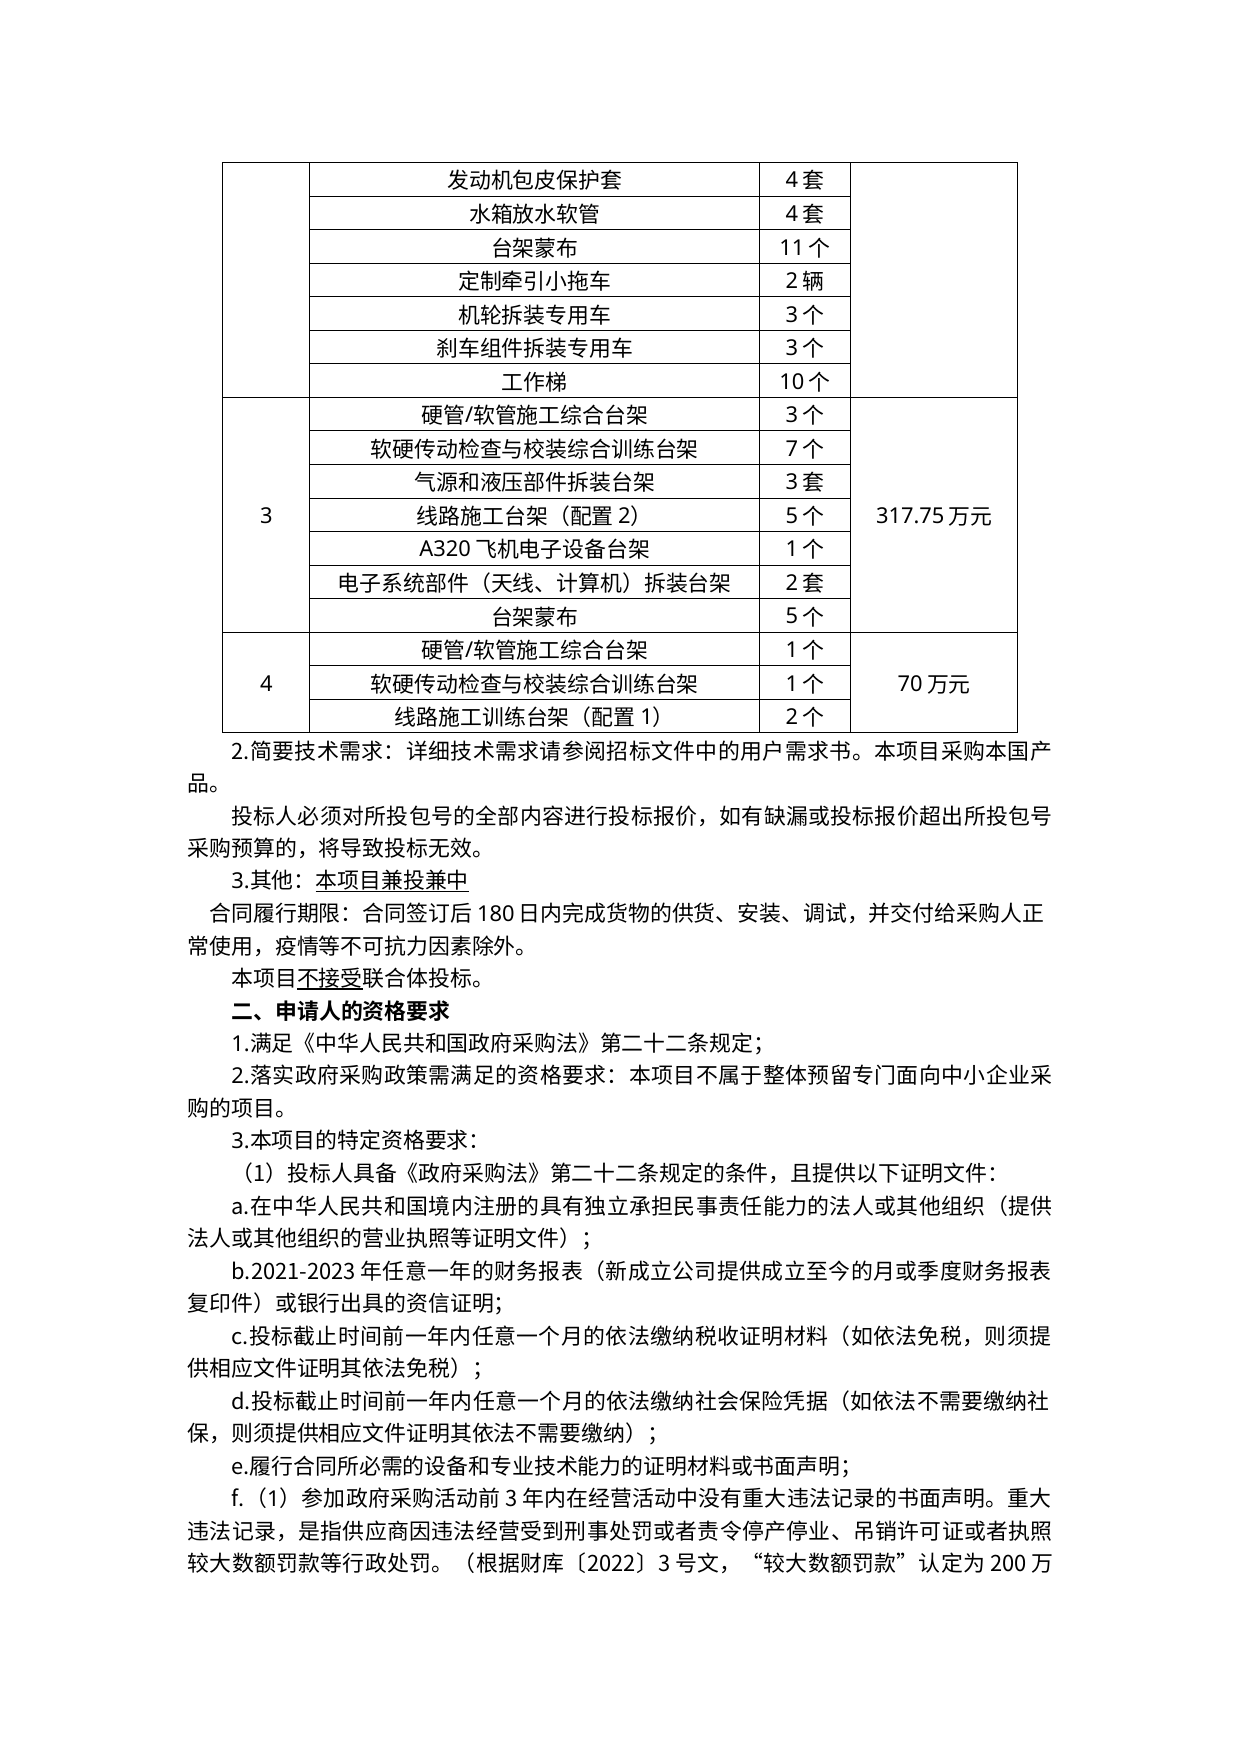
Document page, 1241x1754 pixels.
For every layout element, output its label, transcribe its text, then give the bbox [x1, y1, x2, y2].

table_cell 软硬传动检查与校装综合训练台架 [310, 431, 759, 464]
table_cell 5个 [760, 499, 850, 531]
text b.2021-2023年任意一年的财务报表（新成立公司提供成立至今的月或季度财务报表复印件）或银行出具的资信证明； [187, 1253, 1053, 1318]
table_cell 4套 [760, 197, 850, 229]
table_cell 7个 [760, 431, 850, 464]
table_cell 硬管/软管施工综合台架 [310, 633, 759, 665]
table_cell 定制牵引小拖车 [310, 264, 759, 296]
text d.投标截止时间前一年内任意一个月的依法缴纳社会保险凭据（如依法不需要缴纳社保，则须提供相应文件证明其依法不需要缴纳）； [187, 1383, 1053, 1448]
text 3.本项目的特定资格要求： [187, 1123, 1053, 1156]
table_cell 水箱放水软管 [310, 197, 759, 229]
table_cell 3 [223, 398, 309, 632]
table_cell 线路施工台架（配置2） [310, 499, 759, 531]
table_cell 台架蒙布 [310, 230, 759, 263]
table_cell 硬管/软管施工综合台架 [310, 398, 759, 430]
text 2.简要技术需求：详细技术需求请参阅招标文件中的用户需求书。本项目采购本国产品。 [187, 733, 1053, 798]
table_cell 3个 [760, 331, 850, 363]
table_cell A320飞机电子设备台架 [310, 532, 759, 564]
table_cell 3个 [760, 398, 850, 430]
text 投标人必须对所投包号的全部内容进行投标报价，如有缺漏或投标报价超出所投包号采购预算的，将导致投标无效。 [187, 798, 1053, 863]
table_cell 2套 [760, 566, 850, 598]
table_cell 1个 [760, 633, 850, 665]
table_cell 3个 [760, 297, 850, 330]
text c.投标截止时间前一年内任意一个月的依法缴纳税收证明材料（如依法免税，则须提供相应文件证明其依法免税）； [187, 1318, 1053, 1383]
table_cell 电子系统部件（天线、计算机）拆装台架 [310, 566, 759, 598]
text 1.满足《中华人民共和国政府采购法》第二十二条规定； [187, 1026, 1053, 1058]
table_cell 2个 [760, 700, 850, 732]
text 合同履行期限：合同签订后 180日内完成货物的供货、安装、调试，并交付给采购人正常使用，疫情等不可抗力因素除外。 [187, 896, 1053, 961]
text 3.其他：本项目兼投兼中 [187, 863, 1053, 896]
text e.履行合同所必需的设备和专业技术能力的证明材料或书面声明； [187, 1448, 1053, 1481]
table_cell 发动机包皮保护套 [310, 163, 759, 196]
table_cell 11个 [760, 230, 850, 263]
table_cell 5个 [760, 599, 850, 632]
text a.在中华人民共和国境内注册的具有独立承担民事责任能力的法人或其他组织（提供法人或其他组织的营业执照等证明文件）； [187, 1188, 1053, 1253]
table_cell 刹车组件拆装专用车 [310, 331, 759, 363]
table_cell 70万元 [851, 633, 1017, 732]
table_cell 气源和液压部件拆装台架 [310, 465, 759, 497]
text 2.落实政府采购政策需满足的资格要求：本项目不属于整体预留专门面向中小企业采购的项目。 [187, 1058, 1053, 1123]
table_cell 线路施工训练台架（配置 1） [310, 700, 759, 732]
table_cell 4套 [760, 163, 850, 196]
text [187, 1481, 1053, 1578]
text 本项目不接受联合体投标。 [187, 961, 1053, 993]
table_cell 10个 [760, 364, 850, 397]
table_cell 4 [223, 633, 309, 732]
table_cell 1个 [760, 666, 850, 699]
table_cell 工作梯 [310, 364, 759, 397]
table_cell 机轮拆装专用车 [310, 297, 759, 330]
table_cell 台架蒙布 [310, 599, 759, 632]
text 二、申请人的资格要求 [187, 993, 1053, 1026]
table_cell 2辆 [760, 264, 850, 296]
text （1）投标人具备《政府采购法》第二十二条规定的条件，且提供以下证明文件： [187, 1156, 1053, 1188]
table_cell 1个 [760, 532, 850, 564]
table_cell 3套 [760, 465, 850, 497]
table_cell 软硬传动检查与校装综合训练台架 [310, 666, 759, 699]
table_cell 317.75万元 [851, 398, 1017, 632]
